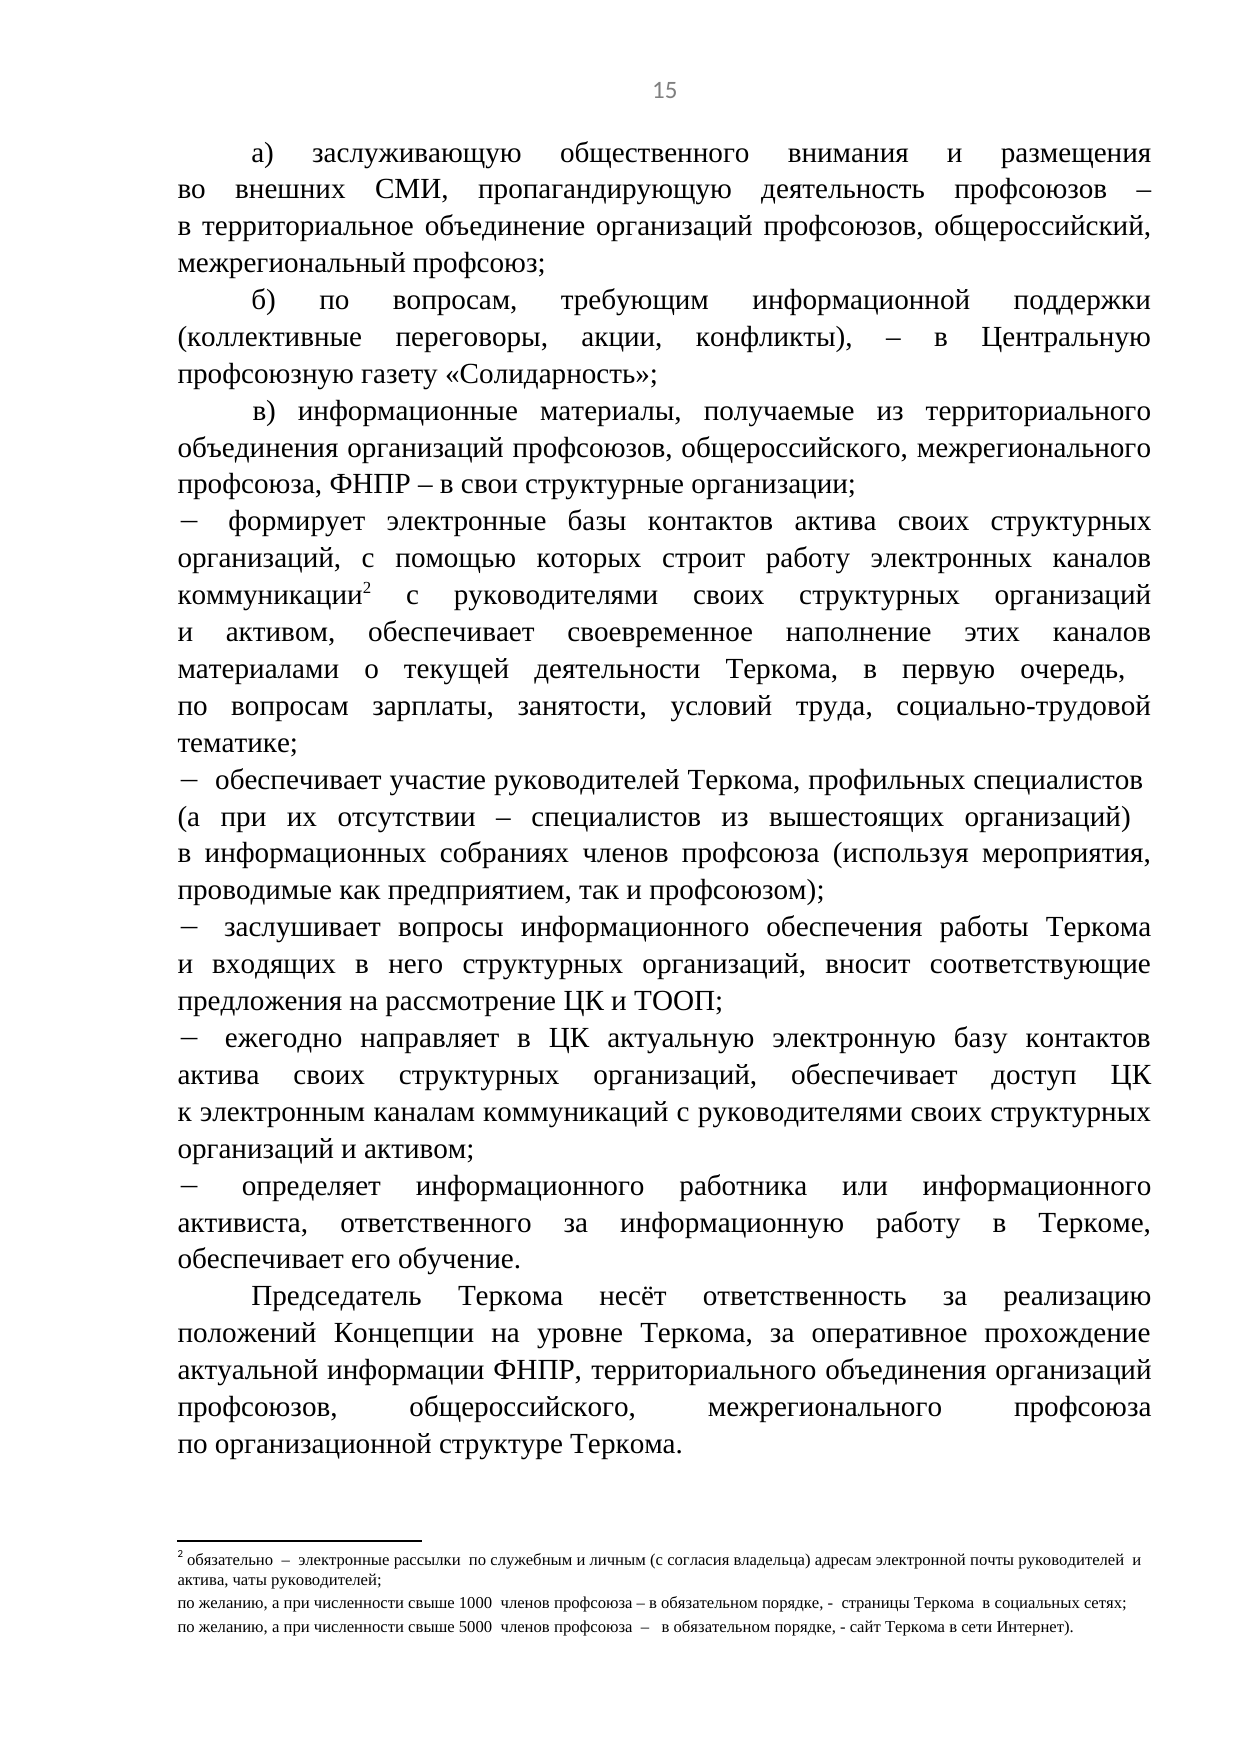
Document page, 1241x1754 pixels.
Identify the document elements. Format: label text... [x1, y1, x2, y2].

text а) заслуживающую общественного внимания и размещения во внешних СМИ, пропагандирующую деятельность профсоюзов – в территориальное объединение организаций профсоюзов, общероссийский, межрегиональный профсоюз; [177, 135, 1152, 279]
list формирует электронные базы контактов актива своих структурных организаций, с помощью которых строит работу электронных каналов коммуникации с руководителями своих структурных организаций и активом, обеспечивает своевременное наполнение этих каналов материалами о текущей деятельности Теркома, в первую очередь, по вопросам зарплаты, занятости, условий труда, социально-трудовой тематике; [177, 503, 1152, 758]
list определяет информационного работника или информационного активиста, ответственного за информационную работу в Теркоме, обеспечивает его обучение. [177, 1168, 1152, 1275]
list заслушивает вопросы информационного обеспечения работы Теркома и входящих в него структурных организаций, вносит соответствующие предложения на рассмотрение ЦК и ТООП; [177, 909, 1152, 1017]
text б) по вопросам, требующим информационной поддержки (коллективные переговоры, акции, конфликты), – в Центральную профсоюзную газету «Солидарность»; [177, 282, 1152, 389]
list ежегодно направляет в ЦК актуальную электронную базу контактов актива своих структурных организаций, обеспечивает доступ ЦК к электронным каналам коммуникаций с руководителями своих структурных организаций и активом; [177, 1020, 1152, 1164]
list обеспечивает участие руководителей Теркома, профильных специалистов (а при их отсутствии – специалистов из вышестоящих организаций) в информационных собраниях членов профсоюза (используя мероприятия, проводимые как предприятием, так и профсоюзом); [177, 762, 1152, 906]
list в) информационные материалы, получаемые из территориального объединения организаций профсоюзов, общероссийского, межрегионального профсоюза, ФНПР – в свои структурные организации; [177, 393, 1152, 500]
text Председатель Теркома несёт ответственность за реализацию положений Концепции на уровне Теркома, за оперативное прохождение актуальной информации ФНПР, территориального объединения организаций профсоюзов, общероссийского, межрегионального профсоюза по организационной структуре Теркома. [177, 1278, 1152, 1459]
